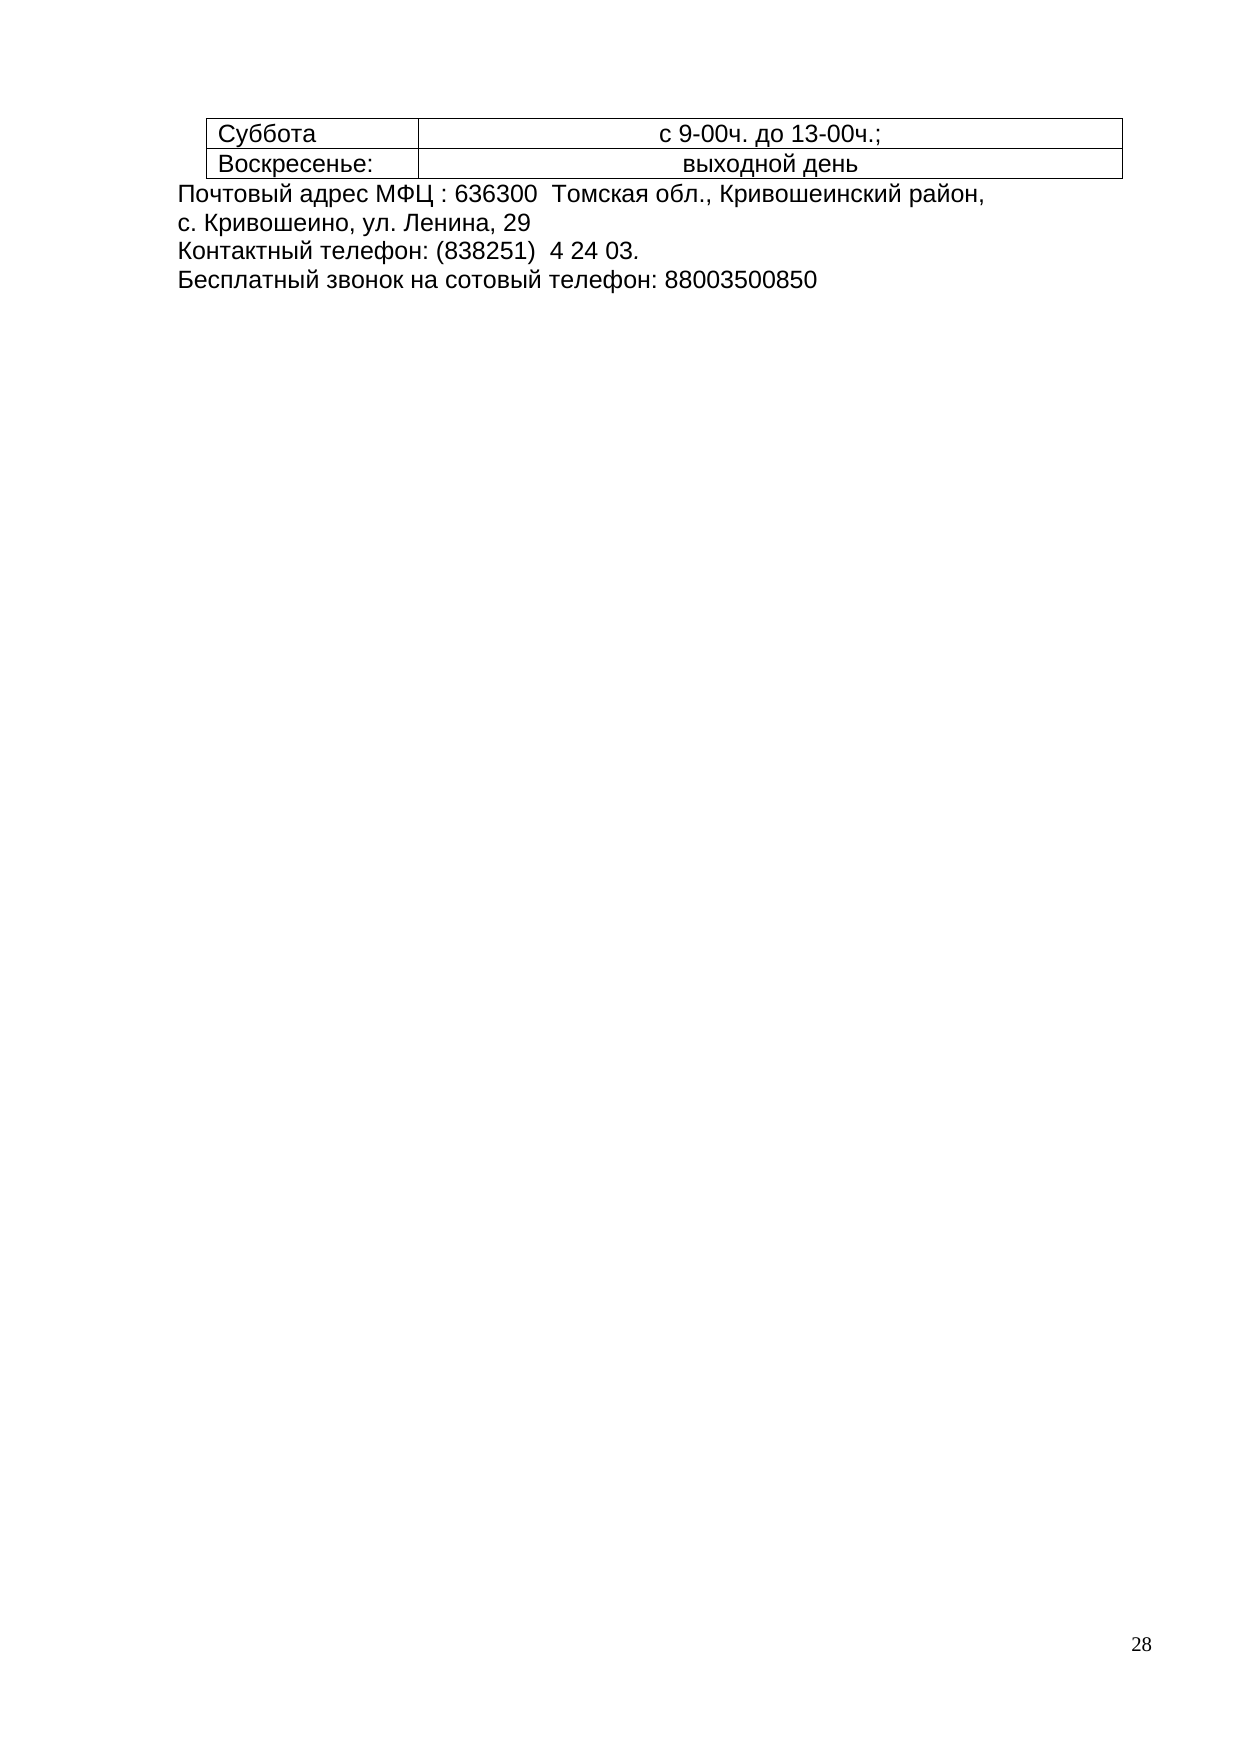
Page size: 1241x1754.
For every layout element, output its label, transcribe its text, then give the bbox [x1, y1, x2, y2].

text с. Кривошеино, ул. Ленина, 29 [177, 207, 1152, 236]
text Бесплатный звонок на сотовый телефон: 88003500850 [177, 265, 1152, 294]
table_cell с 9-00ч. до 13-00ч.; [419, 119, 1122, 148]
table_cell Суббота [207, 119, 418, 148]
table_cell выходной день [419, 149, 1122, 178]
table_cell Воскресенье: [207, 149, 418, 178]
text Контактный телефон: (838251) 4 24 03. [177, 236, 1152, 265]
text Почтовый адрес МФЦ : 636300 Томская обл., Кривошеинский район, [177, 179, 1152, 207]
